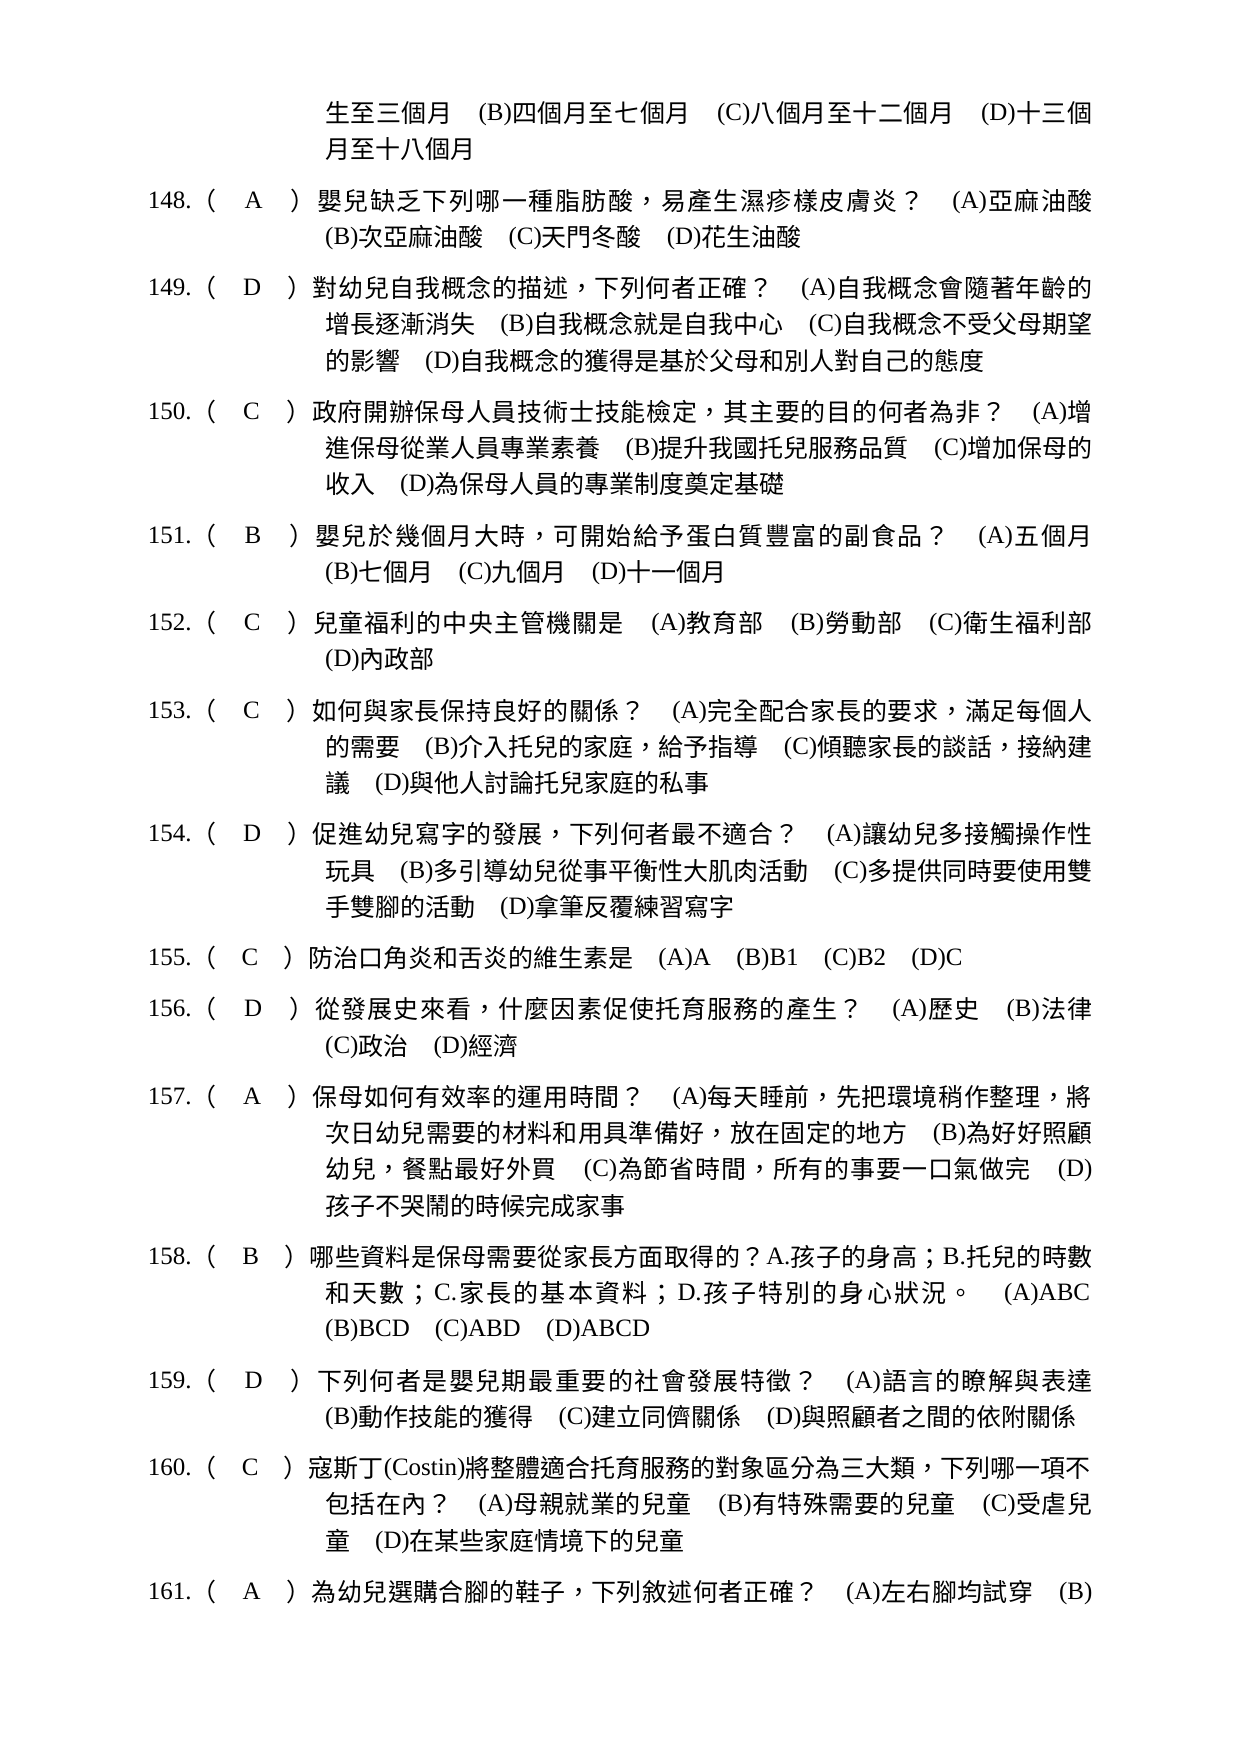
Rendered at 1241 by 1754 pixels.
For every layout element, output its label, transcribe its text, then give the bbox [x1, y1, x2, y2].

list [148, 1572, 1092, 1608]
list （ D ）從發展史來看，什麼因素促使托育服務的產生？ (A)歷史 (B)法律 (C)政治 (D)經濟 [148, 990, 1092, 1062]
list （ C ）兒童福利的中央主管機關是 (A)教育部 (B)勞動部 (C)衛生福利部 (D)內政部 [148, 603, 1092, 676]
list （ B ）嬰兒於幾個月大時，可開始給予蛋白質豐富的副食品？ (A)五個月 (B)七個月 (C)九個月 (D)十一個月 [148, 516, 1092, 588]
list （ B ）哪些資料是保母需要從家長方面取得的？A.孩子的身高；B.托兒的時數和天數；C.家長的基本資料；D.孩子特別的身心狀況。 (A)ABC (B)BCD (C)ABD (D)ABCD [148, 1237, 1092, 1346]
list （ A ）嬰兒缺乏下列哪一種脂肪酸，易產生濕疹樣皮膚炎？ (A)亞麻油酸 (B)次亞麻油酸 (C)天門冬酸 (D)花生油酸 [148, 181, 1092, 253]
list （ C ）政府開辦保母人員技術士技能檢定，其主要的目的何者為非？ (A)增進保母從業人員專業素養 (B)提升我國托兒服務品質 (C)增加保母的收入 (D)為保母人員的專業制度奠定基礎 [148, 392, 1092, 501]
list （ D ）對幼兒自我概念的描述，下列何者正確？ (A)自我概念會隨著年齡的增長逐漸消失 (B)自我概念就是自我中心 (C)自我概念不受父母期望的影響 (D)自我概念的獲得是基於父母和別人對自己的態度 [148, 268, 1092, 377]
list （ A ）保母如何有效率的運用時間？ (A)每天睡前，先把環境稍作整理，將次日幼兒需要的材料和用具準備好，放在固定的地方 (B)為好好照顧幼兒，餐點最好外買 (C)為節省時間，所有的事要一口氣做完 (D)孩子不哭鬧的時候完成家事 [148, 1077, 1092, 1222]
list （ D ）下列何者是嬰兒期最重要的社會發展特徵？ (A)語言的瞭解與表達 (B)動作技能的獲得 (C)建立同儕關係 (D)與照顧者之間的依附關係 [148, 1361, 1092, 1433]
list （ C ）寇斯丁(Costin)將整體適合托育服務的對象區分為三大類，下列哪一項不包括在內？ (A)母親就業的兒童 (B)有特殊需要的兒童 (C)受虐兒童 (D)在某些家庭情境下的兒童 [148, 1448, 1092, 1557]
list （ C ）如何與家長保持良好的關係？ (A)完全配合家長的要求，滿足每個人的需要 (B)介入托兒的家庭，給予指導 (C)傾聽家長的談話，接納建議 (D)與他人討論托兒家庭的私事 [148, 691, 1092, 800]
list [148, 93, 1092, 166]
list （ C ）防治口角炎和舌炎的維生素是 (A)A (B)B1 (C)B2 (D)C [148, 938, 1092, 975]
list （ D ）促進幼兒寫字的發展，下列何者最不適合？ (A)讓幼兒多接觸操作性玩具 (B)多引導幼兒從事平衡性大肌肉活動 (C)多提供同時要使用雙手雙腳的活動 (D)拿筆反覆練習寫字 [148, 815, 1092, 923]
